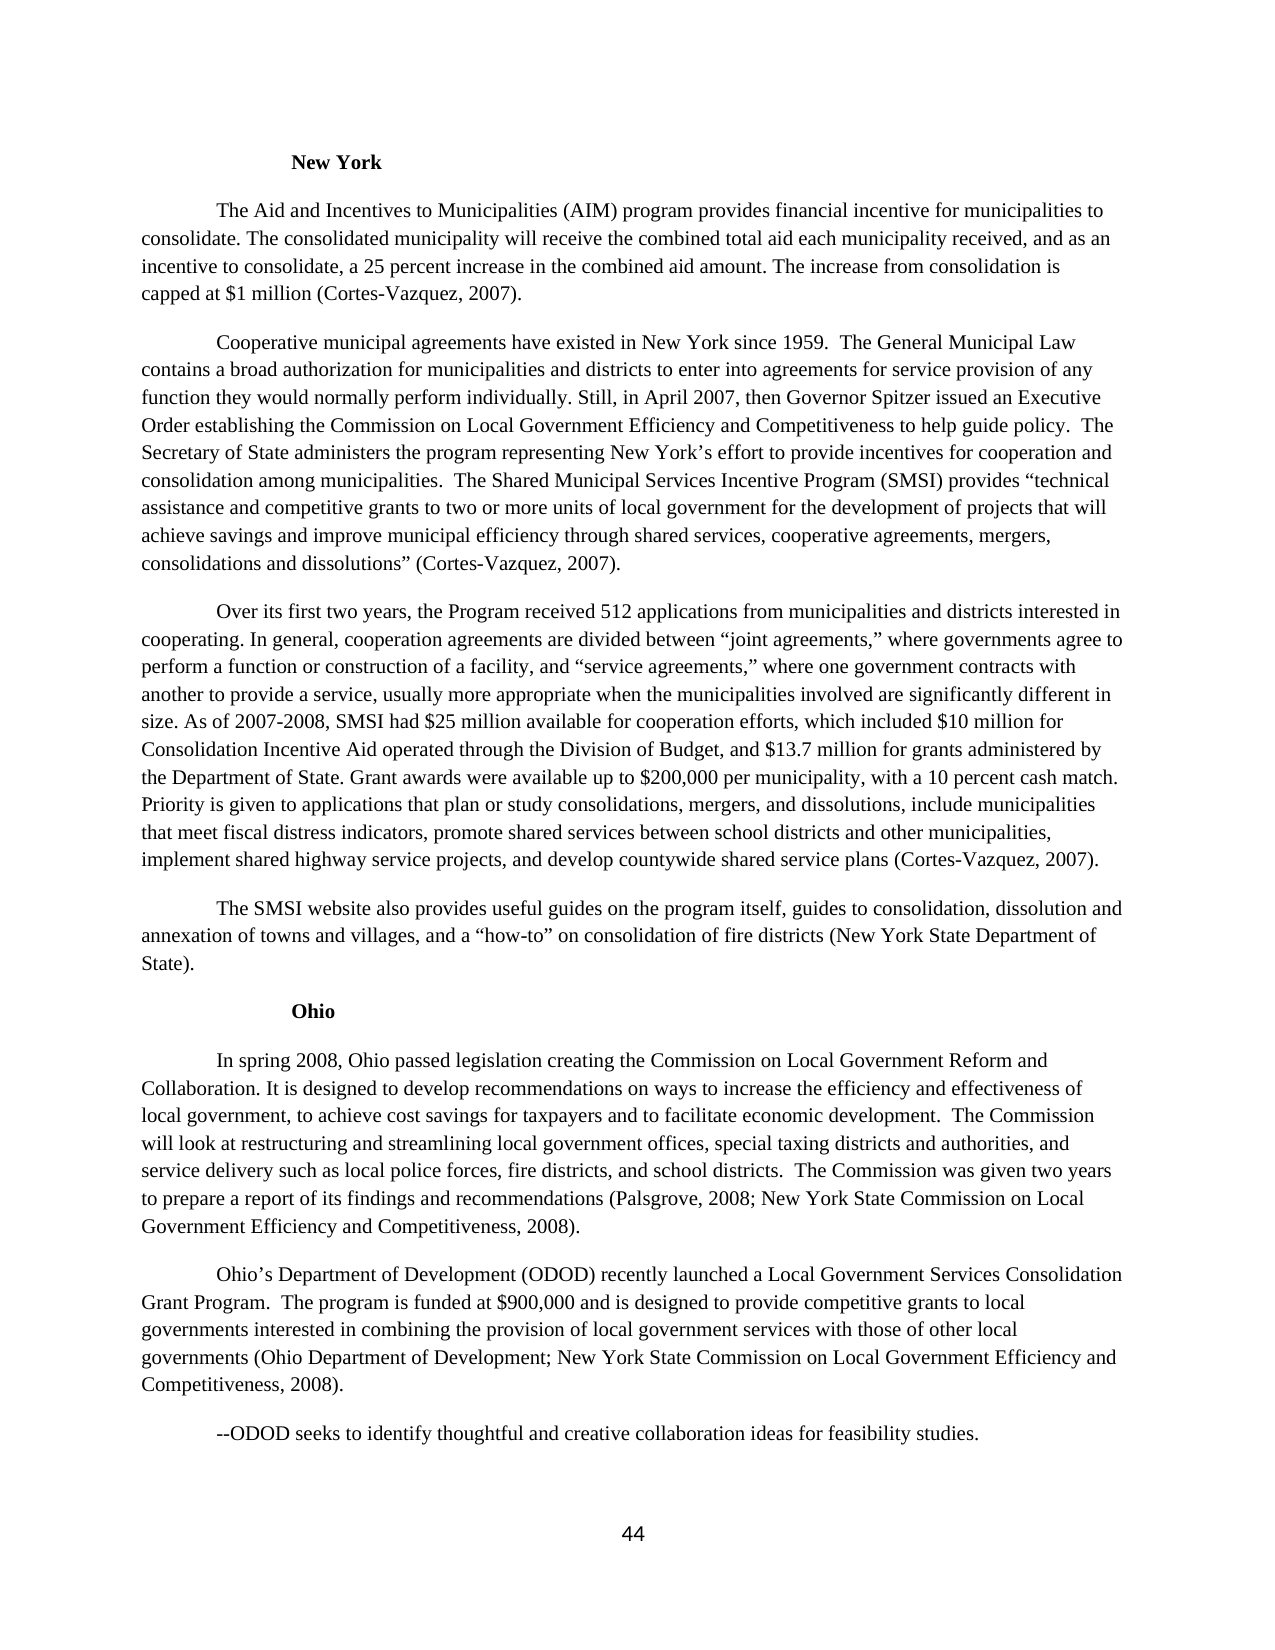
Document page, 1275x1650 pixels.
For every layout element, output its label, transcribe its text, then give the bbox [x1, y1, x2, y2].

text The SMSI website also provides useful guides on the program itself, guides to consolidation, dissolution and annexation of towns and villages, and a “how-to” on consolidation of fire districts (New York State Department of State). [141, 896, 1125, 975]
text Cooperative municipal agreements have existed in New York since 1959. The General Municipal Law contains a broad authorization for municipalities and districts to enter into agreements for service provision of any function they would normally perform individually. Still, in April 2007, then Governor Spitzer issued an Executive Order establishing the Commission on Local Government Efficiency and Competitiveness to help guide policy. The Secretary of State administers the program representing New York’s effort to provide incentives for cooperation and consolidation among municipalities. The Shared Municipal Services Incentive Program (SMSI) provides “technical assistance and competitive grants to two or more units of local government for the development of projects that will achieve savings and improve municipal efficiency through shared services, cooperative agreements, mergers, consolidations and dissolutions” (Cortes-Vazquez, 2007). [141, 330, 1125, 574]
text Over its first two years, the Program received 512 applications from municipalities and districts interested in cooperating. In general, cooperation agreements are divided between “joint agreements,” where governments agree to perform a function or construction of a facility, and “service agreements,” where one government contracts with another to provide a service, usually more appropriate when the municipalities involved are significantly different in size. As of 2007-2008, SMSI had $25 million available for cooperation efforts, which included $10 million for Consolidation Incentive Aid operated through the Division of Budget, and $13.7 million for grants administered by the Department of State. Grant awards were available up to $200,000 per municipality, with a 10 percent cash match. Priority is given to applications that plan or study consolidations, mergers, and dissolutions, include municipalities that meet fiscal distress indicators, promote shared services between school districts and other municipalities, implement shared highway service projects, and develop countywide shared service plans (Cortes-Vazquez, 2007). [141, 599, 1125, 871]
text Ohio’s Department of Development (ODOD) recently launched a Local Government Services Consolidation Grant Program. The program is funded at $900,000 and is designed to provide competitive grants to local governments interested in combining the provision of local government services with those of other local governments (Ohio Department of Development; New York State Commission on Local Government Efficiency and Competitiveness, 2008). [141, 1262, 1125, 1396]
text New York [216, 150, 1125, 174]
text Ohio [216, 999, 1125, 1023]
text The Aid and Incentives to Municipalities (AIM) program provides financial incentive for municipalities to consolidate. The consolidated municipality will receive the combined total aid each municipality received, and as an incentive to consolidate, a 25 percent increase in the combined aid amount. The increase from consolidation is capped at $1 million (Cortes-Vazquez, 2007). [141, 198, 1125, 305]
text --ODOD seeks to identify thoughtful and creative collaboration ideas for feasibility studies. [141, 1421, 1125, 1445]
text In spring 2008, Ohio passed legislation creating the Commission on Local Government Reform and Collaboration. It is designed to develop recommendations on ways to increase the efficiency and effectiveness of local government, to achieve cost savings for taxpayers and to facilitate economic development. The Commission will look at restructuring and streamlining local government offices, special taxing districts and authorities, and service delivery such as local police forces, fire districts, and school districts. The Commission was given two years to prepare a report of its findings and recommendations (Palsgrove, 2008; New York State Commission on Local Government Efficiency and Competitiveness, 2008). [141, 1048, 1125, 1238]
